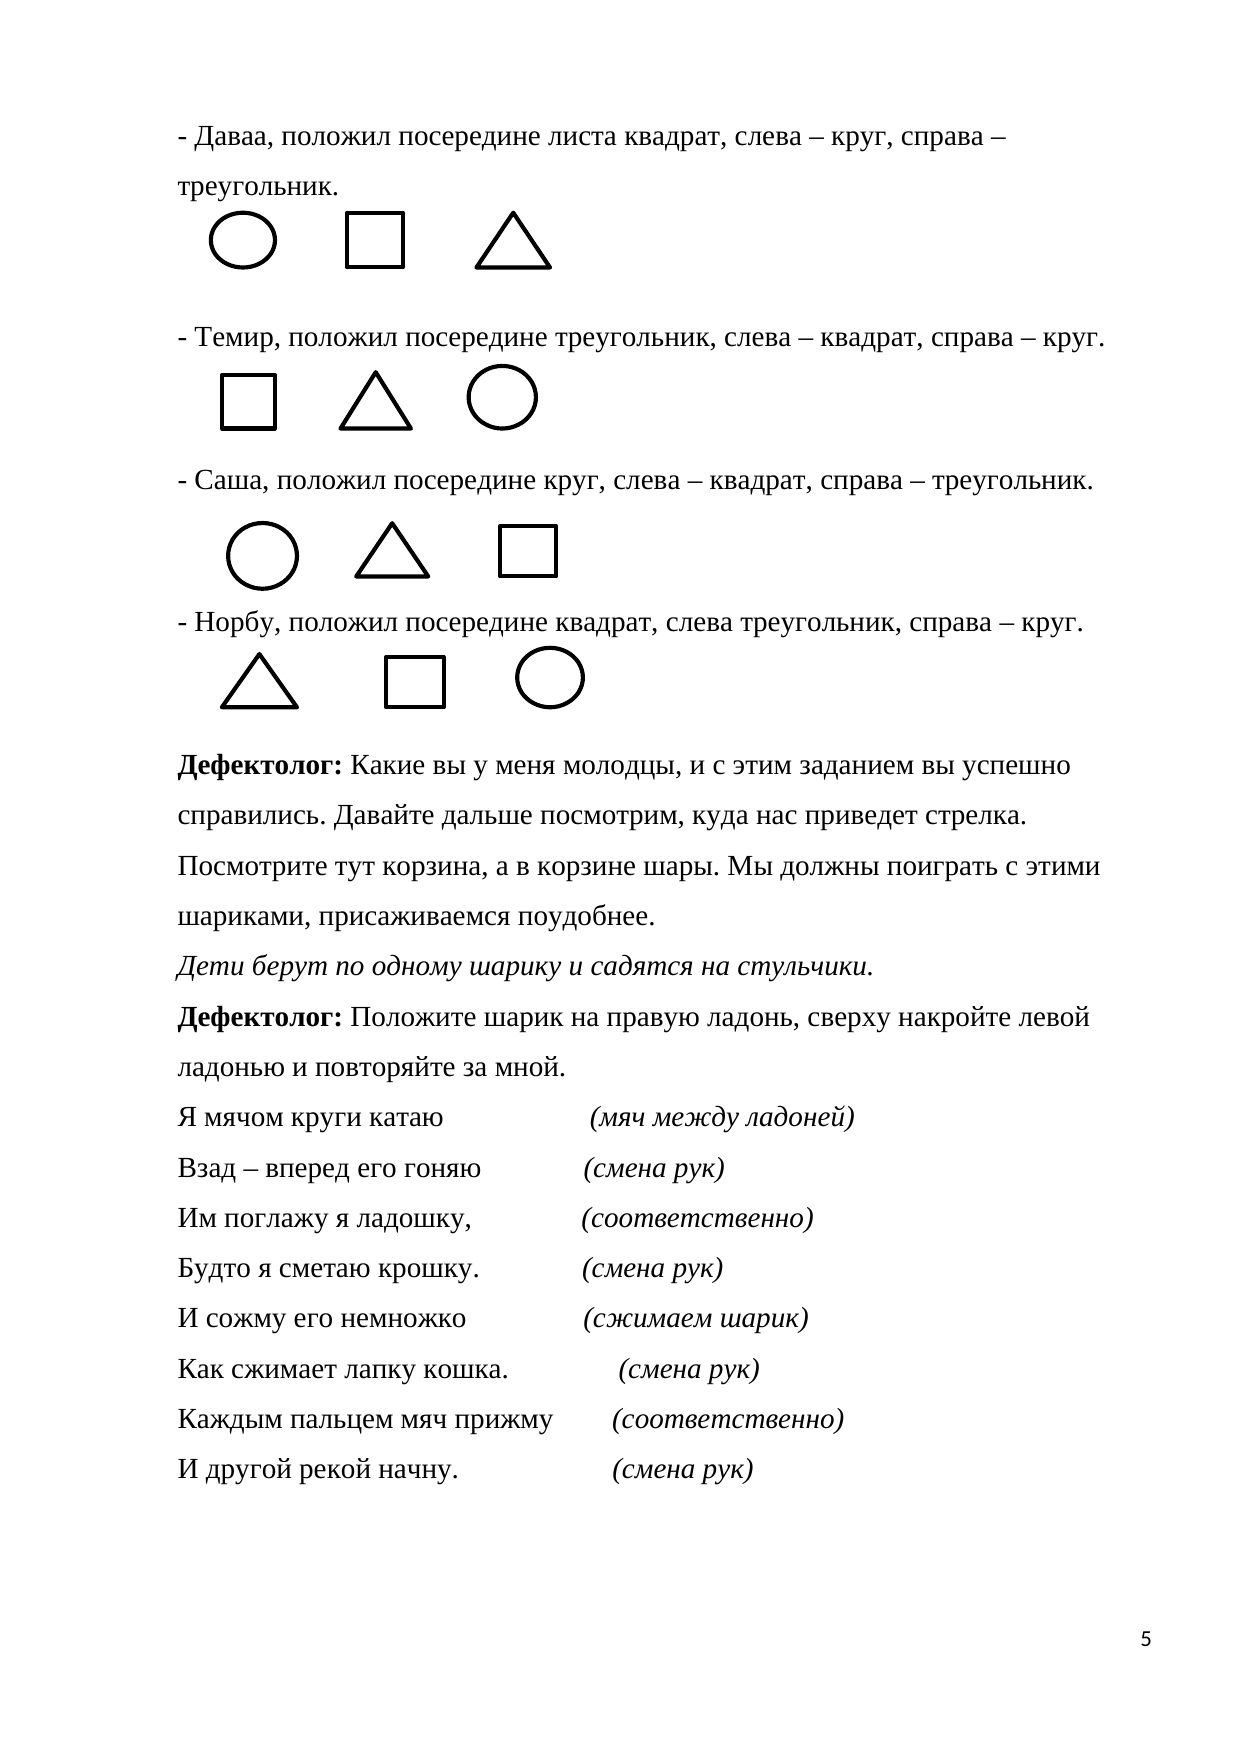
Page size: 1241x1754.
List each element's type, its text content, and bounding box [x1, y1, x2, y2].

text - Норбу, положил посередине квадрат, слева треугольник, справа – круг. [177, 604, 1152, 638]
text - Темир, положил посередине треугольник, слева – квадрат, справа – круг. [177, 319, 1152, 353]
text Дефектолог: Положите шарик на правую ладонь, сверху накройте левой ладонью и повторяйте за мной. [177, 999, 1152, 1083]
text Дети берут по одному шарику и садятся на стульчики. [177, 948, 1152, 982]
text Я мячом круги катаю (мяч между ладоней) Взад – вперед его гоняю (смена рук) Им поглажу я ладошку, (соответственно) Будто я сметаю крошку. (смена рук) И сожму его немножко (сжимаем шарик) Как сжимает лапку кошка. (смена рук) Каждым пальцем мяч прижму (соответственно) И другой рекой начну. (смена рук) [177, 1099, 1152, 1485]
text - Даваа, положил посередине листа квадрат, слева – круг, справа – треугольник. [177, 118, 1152, 202]
text - Саша, положил посередине круг, слева – квадрат, справа – треугольник. [177, 462, 1152, 496]
text Дефектолог: Какие вы у меня молодцы, и с этим заданием вы успешно справились. Давайте дальше посмотрим, куда нас приведет стрелка. Посмотрите тут корзина, а в корзине шары. Мы должны поиграть с этими шариками, присаживаемся поудобнее. [177, 747, 1152, 932]
